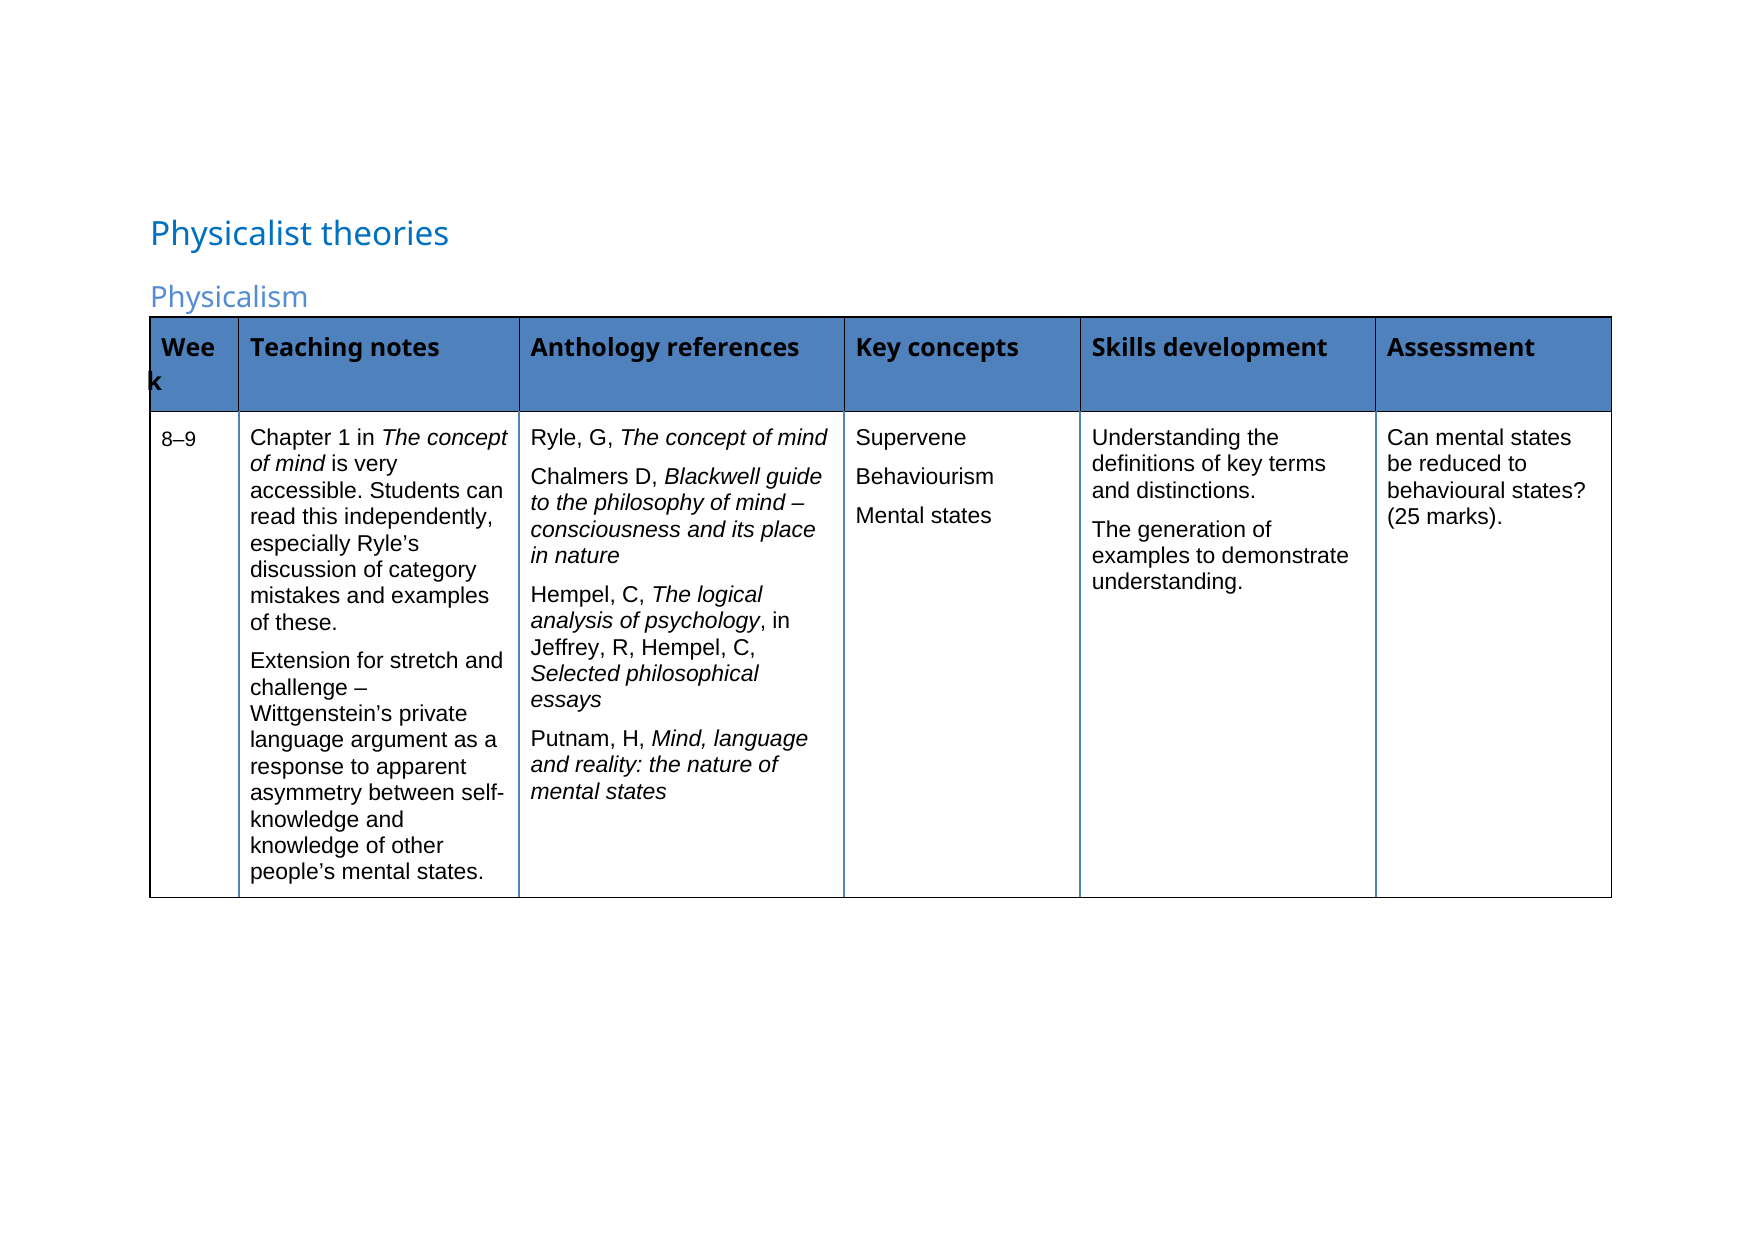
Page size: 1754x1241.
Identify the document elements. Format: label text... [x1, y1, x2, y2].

table_header Skills development [1081, 318, 1375, 411]
table_header Key concepts [845, 318, 1080, 411]
table_header Week [151, 318, 238, 411]
table_cell Can mental states be reduced to behavioural states? (25 marks). [1377, 412, 1611, 897]
table_header Assessment [1376, 318, 1611, 411]
table_header Teaching notes [239, 318, 519, 411]
table_cell Chapter 1 in The concept of mind is very accessible. Students can read this independently, especially Ryle’s discussion of category mistakes and examples of these. Extension for stretch and challenge – Wittgenstein’s private language argument as a response to apparent asymmetry between self-knowledge and knowledge of other people’s mental states. [240, 412, 518, 897]
table_cell Ryle, G, The concept of mind Chalmers D, Blackwell guide to the philosophy of mind – consciousness and its place in nature Hempel, C, The logical analysis of psychology, in Jeffrey, R, Hempel, C, Selected philosophical essays Putnam, H, Mind, language and reality: the nature of mental states [520, 412, 843, 897]
table_cell Supervene Behaviourism Mental states [845, 412, 1079, 897]
title Physicalist theories [150, 209, 1604, 255]
table_cell 8–9 [151, 412, 238, 897]
table_header Anthology references [520, 318, 844, 411]
table_cell Understanding the definitions of key terms and distinctions. The generation of examples to demonstrate understanding. [1081, 412, 1375, 897]
title Physicalism [150, 277, 1604, 316]
